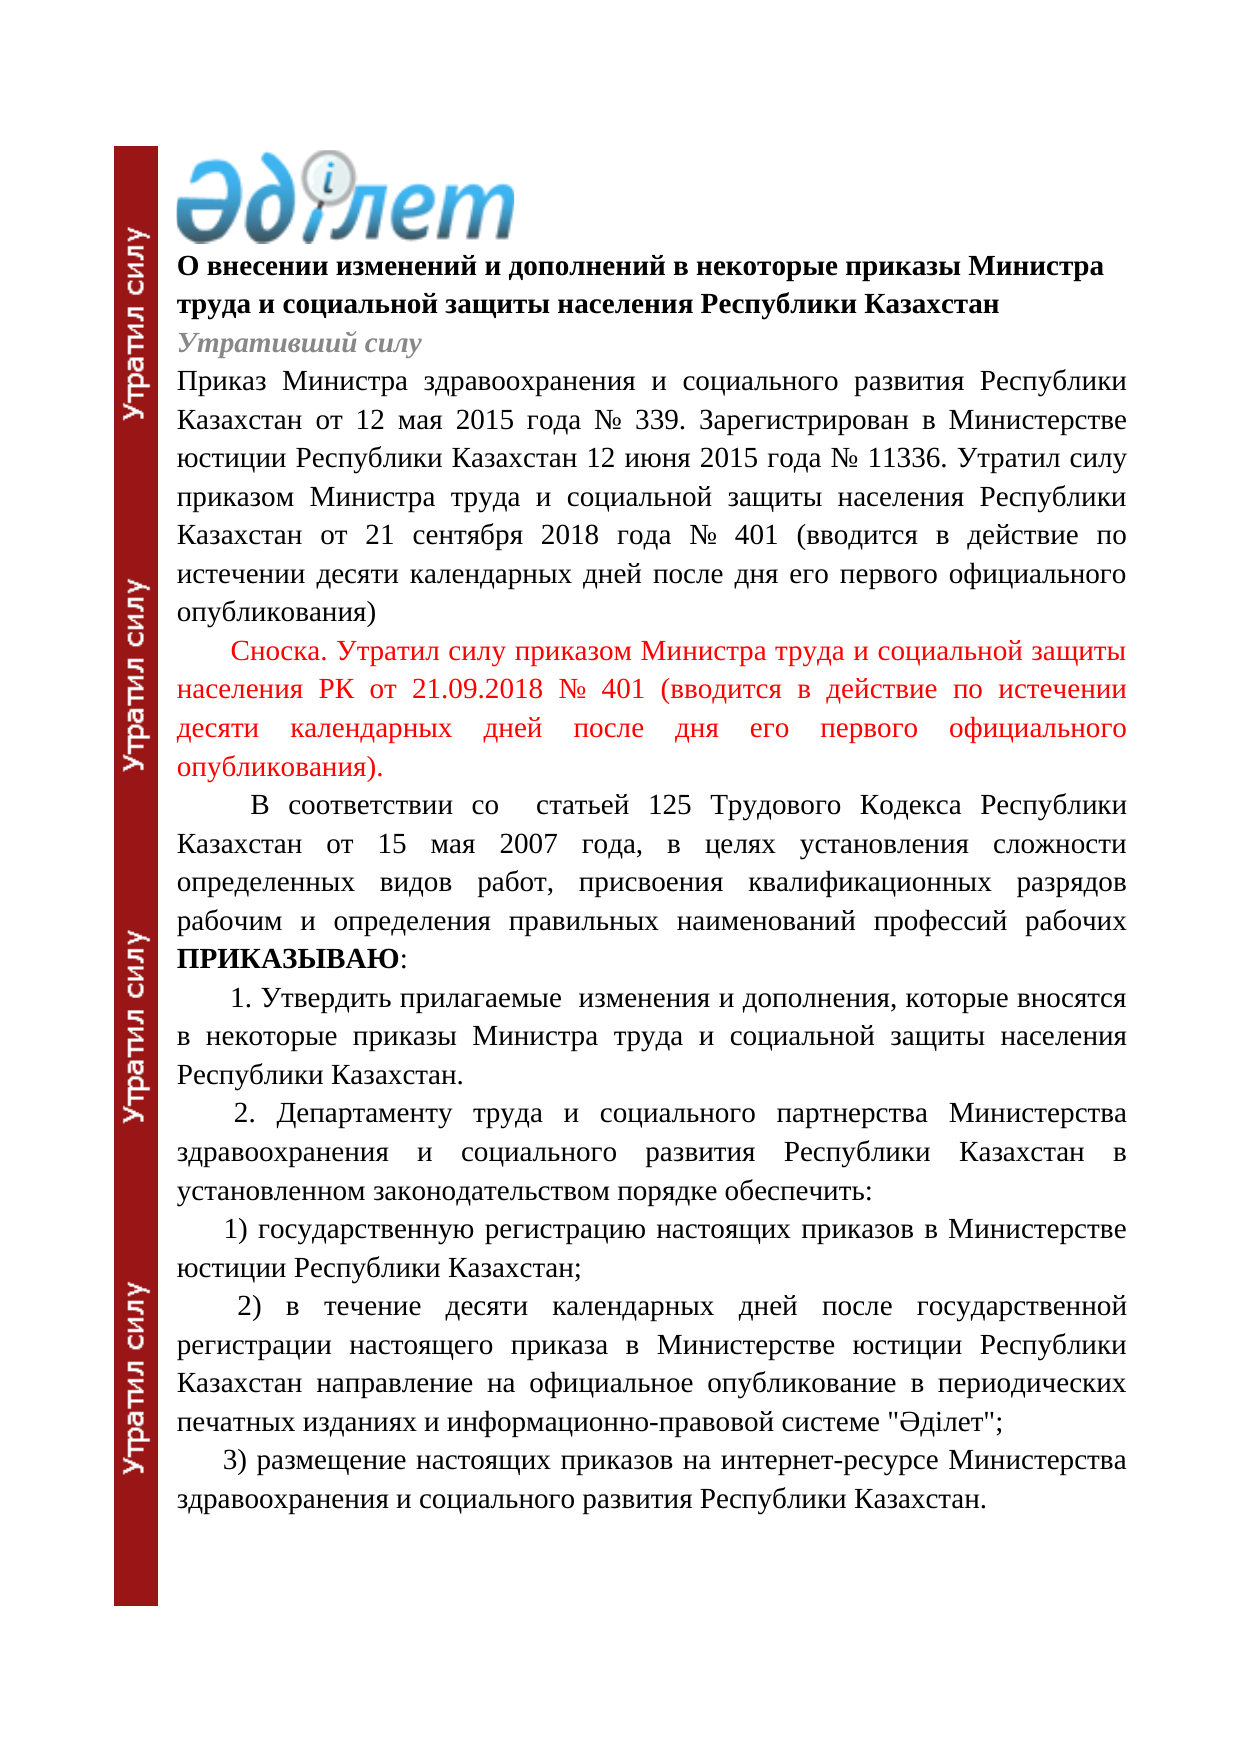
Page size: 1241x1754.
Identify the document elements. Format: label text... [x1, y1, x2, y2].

picture [114, 628, 158, 633]
text О внесении изменений и дополнений в некоторые приказы Министра труда и социальной защиты населения Республики Казахстан [112, 248, 1128, 320]
picture [114, 975, 158, 980]
text 1) государственную регистрацию настоящих приказов в Министерстве юстиции Республики Казахстан; [112, 1211, 1128, 1283]
text 2) в течение десяти календарных дней после государственной регистрации настоящего приказа в Министерстве юстиции Республики Казахстан направление на официальное опубликование в периодических печатных изданиях и информационно-правовой системе "Әділет"; [112, 1288, 1128, 1437]
text В соответствии со статьей 125 Трудового Кодекса Республики Казахстан от 15 мая 2007 года, в целях установления сложности определенных видов работ, присвоения квалификационных разрядов рабочим и определения правильных наименований профессий рабочих ПРИКАЗЫВАЮ: [112, 787, 1128, 975]
picture [114, 1206, 158, 1211]
text Утративший силу [112, 325, 1128, 358]
text 2. Департаменту труда и социального партнерства Министерства здравоохранения и социального развития Республики Казахстан в установленном законодательством порядке обеспечить: [112, 1096, 1128, 1206]
picture [114, 1091, 158, 1096]
picture [114, 1514, 158, 1606]
text Сноска. Утратил силу приказом Министра труда и социальной защиты населения РК от 21.09.2018 № 401 (вводится в действие по истечении десяти календарных дней после дня его первого официального опубликования). [112, 633, 1128, 782]
text 3) размещение настоящих приказов на интернет-ресурсе Министерства здравоохранения и социального развития Республики Казахстан. [112, 1442, 1128, 1514]
picture [176, 150, 515, 244]
picture [114, 782, 158, 787]
picture [114, 1283, 158, 1288]
text 1. Утвердить прилагаемые изменения и дополнения, которые вносятся в некоторые приказы Министра труда и социальной защиты населения Республики Казахстан. [112, 980, 1128, 1091]
picture [114, 320, 158, 325]
text Приказ Министра здравоохранения и социального развития Республики Казахстан от 12 мая 2015 года № 339. Зарегистрирован в Министерстве юстиции Республики Казахстан 12 июня 2015 года № 11336. Утратил силу приказом Министра труда и социальной защиты населения Республики Казахстан от 21 сентября 2018 года № 401 (вводится в действие по истечении десяти календарных дней после дня его первого официального опубликования) [112, 363, 1128, 628]
picture [114, 146, 158, 248]
picture [114, 358, 158, 363]
picture [114, 1437, 158, 1442]
